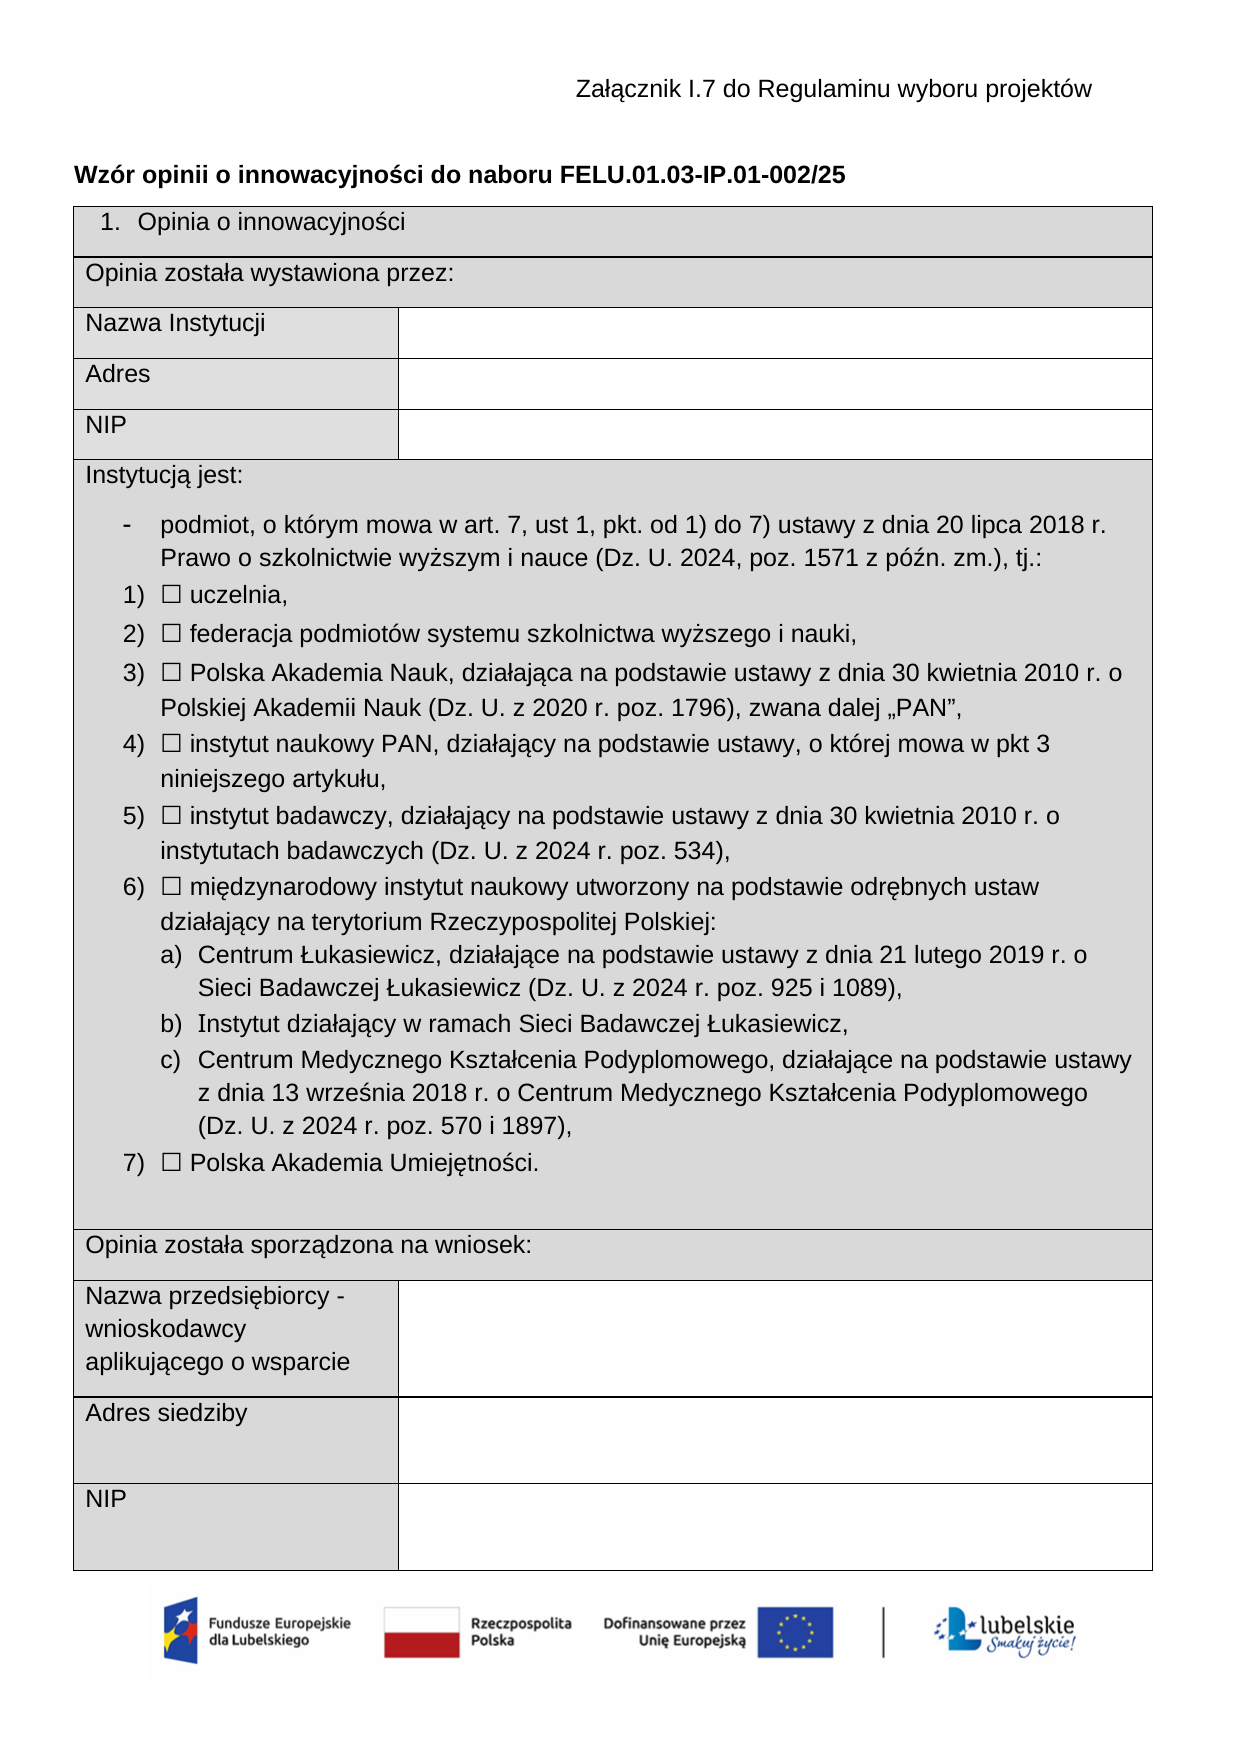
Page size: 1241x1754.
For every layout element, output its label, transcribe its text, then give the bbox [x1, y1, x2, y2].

table_cell [399, 1484, 1152, 1570]
table_cell [399, 1281, 1152, 1396]
table_cell [399, 1398, 1152, 1483]
table_cell Nazwa Instytucji [74, 308, 398, 358]
text Wzór opinii o innowacyjności do naboru FELU.01.03-IP.01-002/25 [74, 160, 1092, 189]
table_header Opinia o innowacyjności [74, 207, 1152, 256]
table_cell [399, 359, 1152, 409]
table_cell Opinia została wystawiona przez: [74, 258, 1152, 307]
table_cell Adres [74, 359, 398, 409]
picture [147, 1580, 1093, 1681]
table_cell Instytucją jest: podmiot, o którym mowa w art. 7, ust 1, pkt. od 1) do 7) ustawy z dnia 20 lipca 2018 r. Prawo o szkolnictwie wyższym i nauce (Dz. U. 2024, poz. 1571 z późn. zm.), tj.: uczelnia, federacja podmiotów systemu szkolnictwa wyższego i nauki, Polska Akademia Nauk, działająca na podstawie ustawy z dnia 30 kwietnia 2010 r. o Polskiej Akademii Nauk (Dz. U. z 2020 r. poz. 1796), zwana dalej „PAN”, instytut naukowy PAN, działający na podstawie ustawy, o której mowa w pkt 3 niniejszego artykułu, instytut badawczy, działający na podstawie ustawy z dnia 30 kwietnia 2010 r. o instytutach badawczych (Dz. U. z 2024 r. poz. 534), międzynarodowy instytut naukowy utworzony na podstawie odrębnych ustaw działający na terytorium Rzeczypospolitej Polskiej: Centrum Łukasiewicz, działające na podstawie ustawy z dnia 21 lutego 2019 r. o Sieci Badawczej Łukasiewicz (Dz. U. z 2024 r. poz. 925 i 1089), Instytut działający w ramach Sieci Badawczej Łukasiewicz, Centrum Medycznego Kształcenia Podyplomowego, działające na podstawie ustawy z dnia 13 września 2018 r. o Centrum Medycznego Kształcenia Podyplomowego (Dz. U. z 2024 r. poz. 570 i 1897), Polska Akademia Umiejętności. [74, 460, 1152, 1229]
table_cell [399, 308, 1152, 358]
table_cell Opinia została sporządzona na wniosek: [74, 1230, 1152, 1280]
table_cell Nazwa przedsiębiorcy - wnioskodawcy aplikującego o wsparcie [74, 1281, 398, 1396]
table_cell NIP [74, 1484, 398, 1570]
table_cell [399, 410, 1152, 459]
table_cell Adres siedziby [74, 1398, 398, 1483]
table_cell NIP [74, 410, 398, 459]
